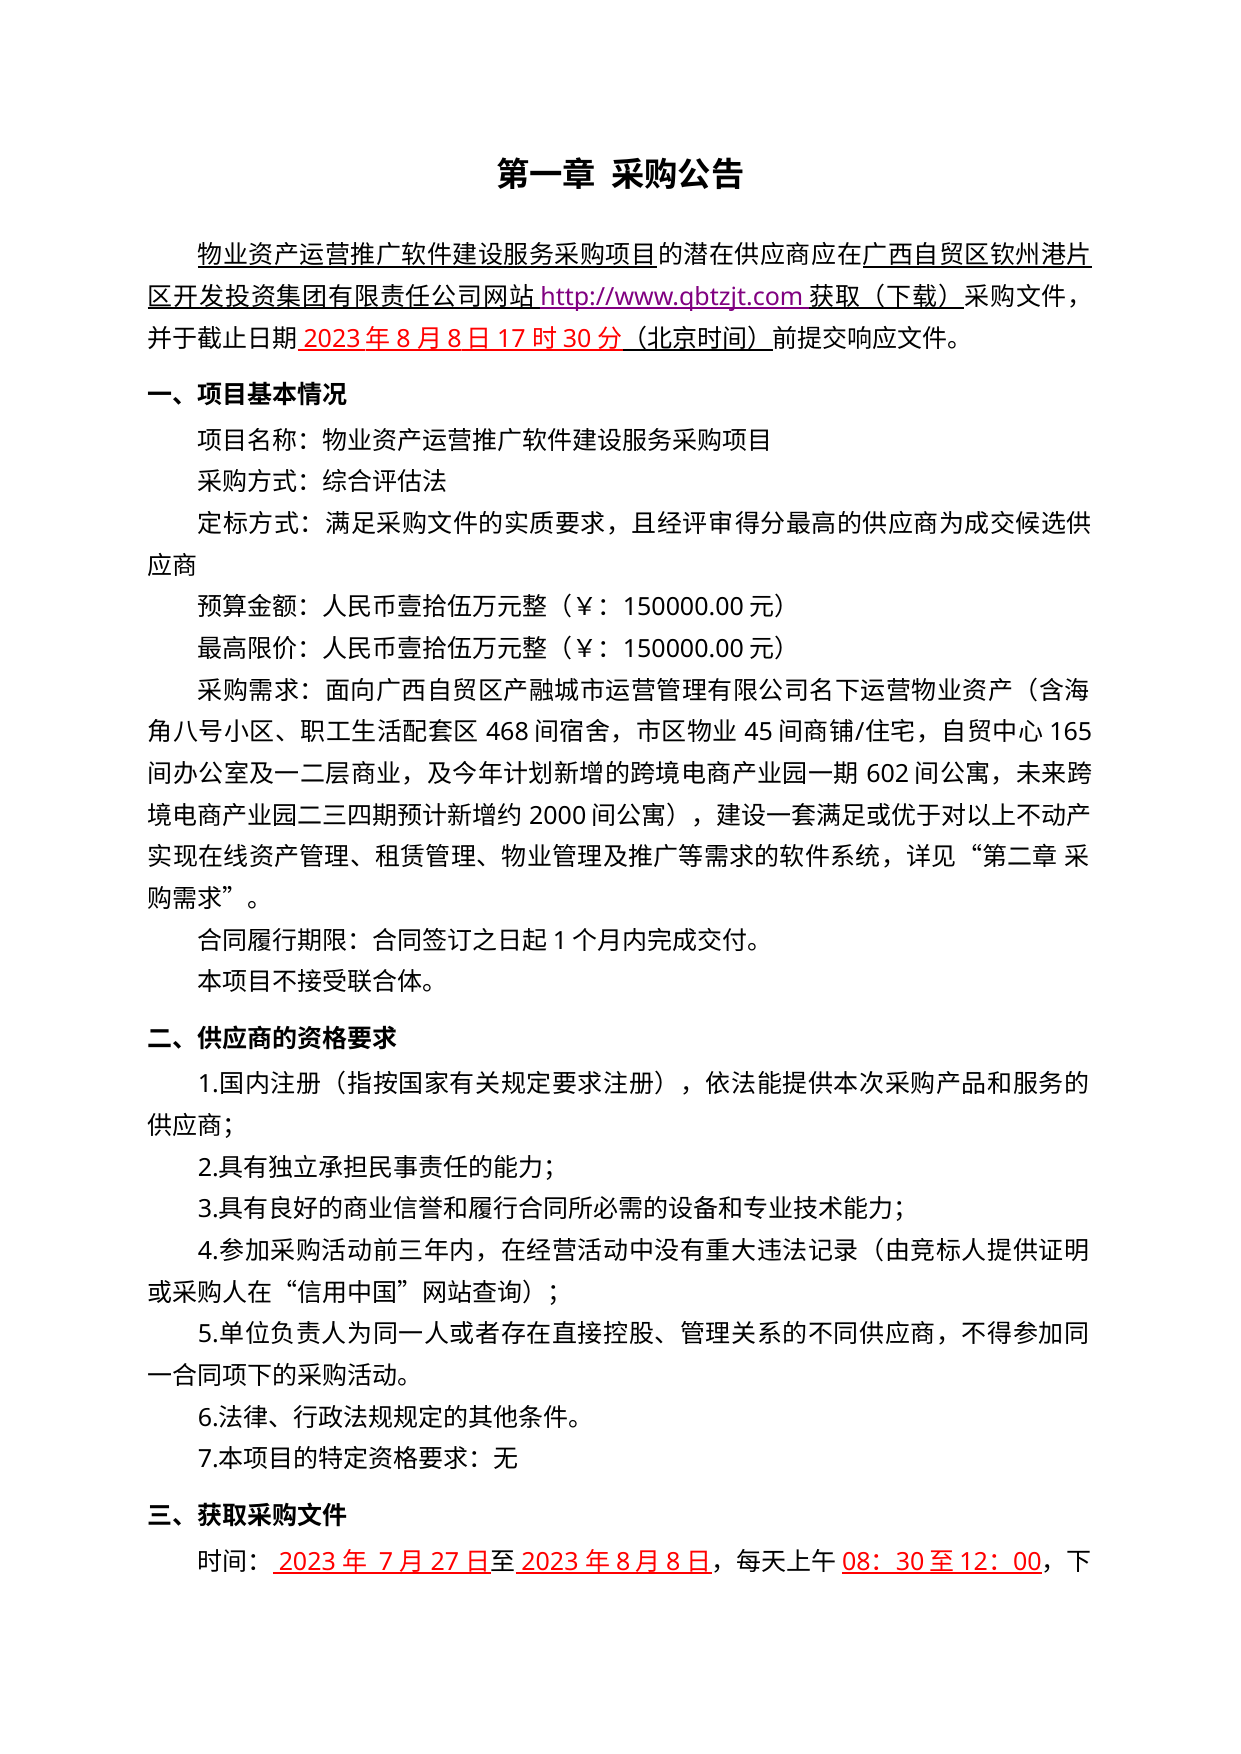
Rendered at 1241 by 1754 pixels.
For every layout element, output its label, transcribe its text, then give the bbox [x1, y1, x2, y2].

text 7.本项目的特定资格要求：无 [148, 1434, 1092, 1476]
text 2.具有独立承担民事责任的能力； [148, 1143, 1092, 1184]
text 采购方式：综合评估法 [148, 457, 1092, 499]
text 5.单位负责人为同一人或者存在直接控股、管理关系的不同供应商，不得参加同一合同项下的采购活动。 [148, 1309, 1092, 1393]
text 合同履行期限：合同签订之日起1个月内完成交付。 [148, 916, 1092, 957]
text 3.具有良好的商业信誉和履行合同所必需的设备和专业技术能力； [148, 1184, 1092, 1226]
text 一、项目基本情况 [148, 355, 1092, 416]
text 项目名称：物业资产运营推广软件建设服务采购项目 [148, 416, 1092, 457]
text 定标方式：满足采购文件的实质要求，且经评审得分最高的供应商为成交候选供应商 [148, 499, 1092, 582]
text 预算金额：人民币壹拾伍万元整（￥：150000.00元） [148, 582, 1092, 624]
text 第一章 采购公告 [148, 148, 1092, 196]
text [148, 1537, 1092, 1578]
text 二、供应商的资格要求 [148, 999, 1092, 1059]
text 物业资产运营推广软件建设服务采购项目的潜在供应商应在广西自贸区钦州港片区开发投资集团有限责任公司网站http://www.qbtzjt.com获取（下载）采购文件，并于截止日期 2023年 8 月8日 17 时 30 分（北京时间）前提交响应文件。 [148, 230, 1092, 355]
text 最高限价：人民币壹拾伍万元整（￥：150000.00元） [148, 624, 1092, 666]
text 4.参加采购活动前三年内，在经营活动中没有重大违法记录（由竞标人提供证明或采购人在“信用中国”网站查询）； [148, 1226, 1092, 1309]
text 6.法律、行政法规规定的其他条件。 [148, 1393, 1092, 1434]
text 1.国内注册（指按国家有关规定要求注册），依法能提供本次采购产品和服务的供应商； [148, 1059, 1092, 1143]
text 本项目不接受联合体。 [148, 957, 1092, 999]
text 三、获取采购文件 [148, 1476, 1092, 1537]
text 采购需求：面向广西自贸区产融城市运营管理有限公司名下运营物业资产（含海角八号小区、职工生活配套区468间宿舍，市区物业45间商铺/住宅，自贸中心165间办公室及一二层商业，及今年计划新增的跨境电商产业园一期602间公寓，未来跨境电商产业园二三四期预计新增约2000间公寓），建设一套满足或优于对以上不动产实现在线资产管理、租赁管理、物业管理及推广等需求的软件系统，详见“第二章 采购需求”。 [148, 666, 1092, 916]
